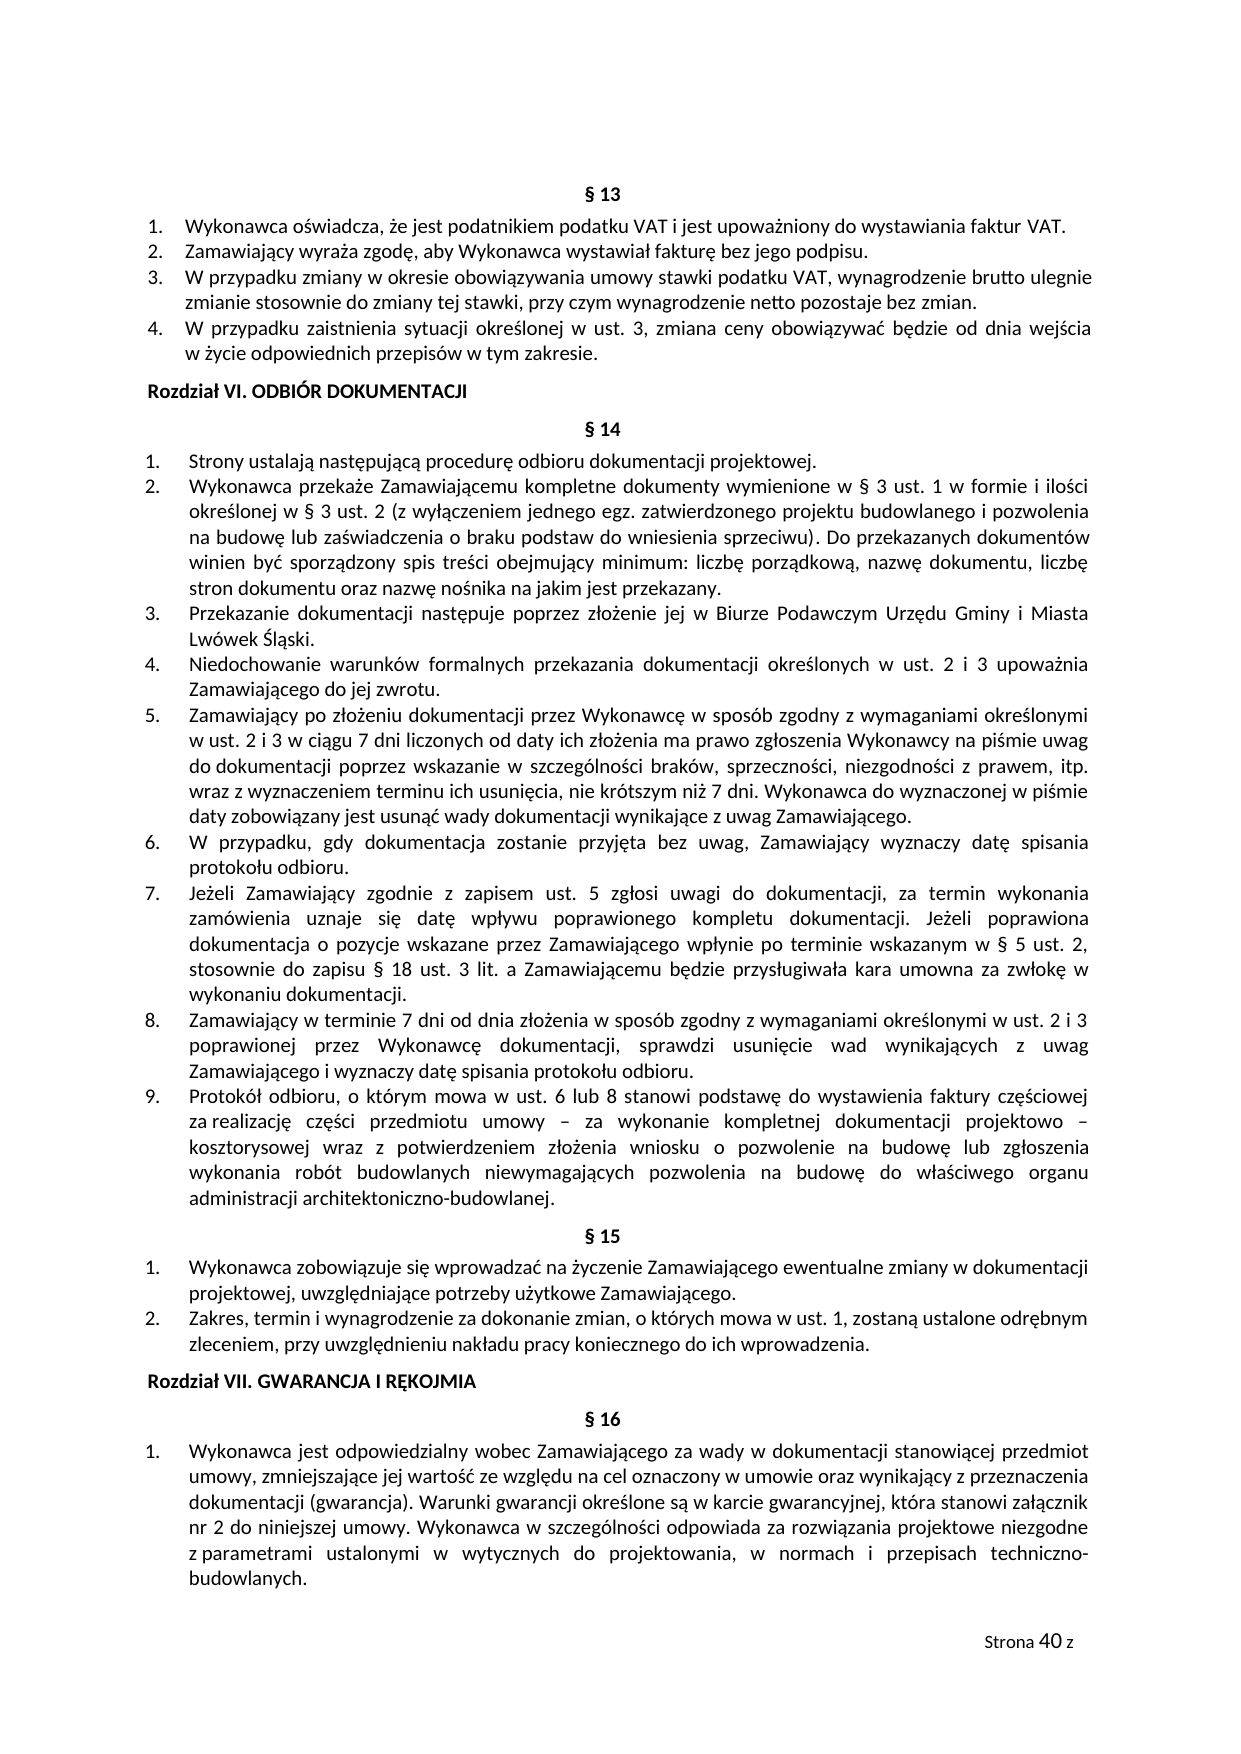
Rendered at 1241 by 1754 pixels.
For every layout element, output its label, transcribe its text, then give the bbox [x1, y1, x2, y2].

list Wykonawca oświadcza, że jest podatnikiem podatku VAT i jest upoważniony do wystawiania faktur VAT. [147, 213, 1119, 239]
text § 15 [85, 1223, 1119, 1248]
list Przekazanie dokumentacji następuje poprzez złożenie jej w Biurze Podawczym Urzędu Gminy i Miasta Lwówek Śląski. [144, 600, 1090, 651]
list Zamawiający w terminie 7 dni od dnia złożenia w sposób zgodny z wymaganiami określonymi w ust. 2 i 3 poprawionej przez Wykonawcę dokumentacji, sprawdzi usunięcie wad wynikających z uwag Zamawiającego i wyznaczy datę spisania protokołu odbioru. [144, 1007, 1090, 1083]
list Jeżeli Zamawiający zgodnie z zapisem ust. 5 zgłosi uwagi do dokumentacji, za termin wykonania zamówienia uznaje się datę wpływu poprawionego kompletu dokumentacji. Jeżeli poprawiona dokumentacja o pozycje wskazane przez Zamawiającego wpłynie po terminie wskazanym w § 5 ust. 2, stosownie do zapisu § 18 ust. 3 lit. a Zamawiającemu będzie przysługiwała kara umowna za zwłokę w wykonaniu dokumentacji. [144, 880, 1090, 1007]
list Protokół odbioru, o którym mowa w ust. 6 lub 8 stanowi podstawę do wystawienia faktury częściowej za realizację części przedmiotu umowy – za wykonanie kompletnej dokumentacji projektowo – kosztorysowej wraz z potwierdzeniem złożenia wniosku o pozwolenie na budowę lub zgłoszenia wykonania robót budowlanych niewymagających pozwolenia na budowę do właściwego organu administracji architektoniczno-budowlanej. [144, 1083, 1090, 1210]
list Zakres, termin i wynagrodzenie za dokonanie zmian, o których mowa w ust. 1, zostaną ustalone odrębnym zleceniem, przy uwzględnieniu nakładu pracy koniecznego do ich wprowadzenia. [144, 1305, 1090, 1356]
list Niedochowanie warunków formalnych przekazania dokumentacji określonych w ust. 2 i 3 upoważnia Zamawiającego do jej zwrotu. [144, 651, 1090, 702]
list Zamawiający wyraża zgodę, aby Wykonawca wystawiał fakturę bez jego podpisu. [147, 239, 1119, 264]
text § 14 [85, 416, 1119, 442]
subtitle § 13 [85, 182, 1119, 207]
list W przypadku, gdy dokumentacja zostanie przyjęta bez uwag, Zamawiający wyznaczy datę spisania protokołu odbioru. [144, 829, 1090, 880]
list W przypadku zmiany w okresie obowiązywania umowy stawki podatku VAT, wynagrodzenie brutto ulegnie zmianie stosownie do zmiany tej stawki, przy czym wynagrodzenie netto pozostaje bez zmian. [147, 264, 1093, 315]
list Wykonawca przekaże Zamawiającemu kompletne dokumenty wymienione w § 3 ust. 1 w formie i ilości określonej w § 3 ust. 2 (z wyłączeniem jednego egz. zatwierdzonego projektu budowlanego i pozwolenia na budowę lub zaświadczenia o braku podstaw do wniesienia sprzeciwu). Do przekazanych dokumentów winien być sporządzony spis treści obejmujący minimum: liczbę porządkową, nazwę dokumentu, liczbę stron dokumentu oraz nazwę nośnika na jakim jest przekazany. [144, 473, 1090, 600]
list W przypadku zaistnienia sytuacji określonej w ust. 3, zmiana ceny obowiązywać będzie od dnia wejścia w życie odpowiednich przepisów w tym zakresie. [147, 315, 1093, 366]
subtitle Rozdział VI. ODBIÓR DOKUMENTACJI [147, 378, 1119, 404]
subtitle Rozdział VII. GWARANCJA I RĘKOJMIA [147, 1369, 1119, 1394]
list Strony ustalają następującą procedurę odbioru dokumentacji projektowej. [144, 448, 1090, 473]
list Zamawiający po złożeniu dokumentacji przez Wykonawcę w sposób zgodny z wymaganiami określonymi w ust. 2 i 3 w ciągu 7 dni liczonych od daty ich złożenia ma prawo zgłoszenia Wykonawcy na piśmie uwag do dokumentacji poprzez wskazanie w szczególności braków, sprzeczności, niezgodności z prawem, itp. wraz z wyznaczeniem terminu ich usunięcia, nie krótszym niż 7 dni. Wykonawca do wyznaczonej w piśmie daty zobowiązany jest usunąć wady dokumentacji wynikające z uwag Zamawiającego. [144, 702, 1090, 829]
list Wykonawca zobowiązuje się wprowadzać na życzenie Zamawiającego ewentualne zmiany w dokumentacji projektowej, uwzględniające potrzeby użytkowe Zamawiającego. [144, 1254, 1090, 1305]
list Wykonawca jest odpowiedzialny wobec Zamawiającego za wady w dokumentacji stanowiącej przedmiot umowy, zmniejszające jej wartość ze względu na cel oznaczony w umowie oraz wynikający z przeznaczenia dokumentacji (gwarancja). Warunki gwarancji określone są w karcie gwarancyjnej, która stanowi załącznik nr 2 do niniejszej umowy. Wykonawca w szczególności odpowiada za rozwiązania projektowe niezgodne z parametrami ustalonymi w wytycznych do projektowania, w normach i przepisach techniczno-budowlanych. [144, 1438, 1090, 1591]
text § 16 [85, 1407, 1119, 1432]
